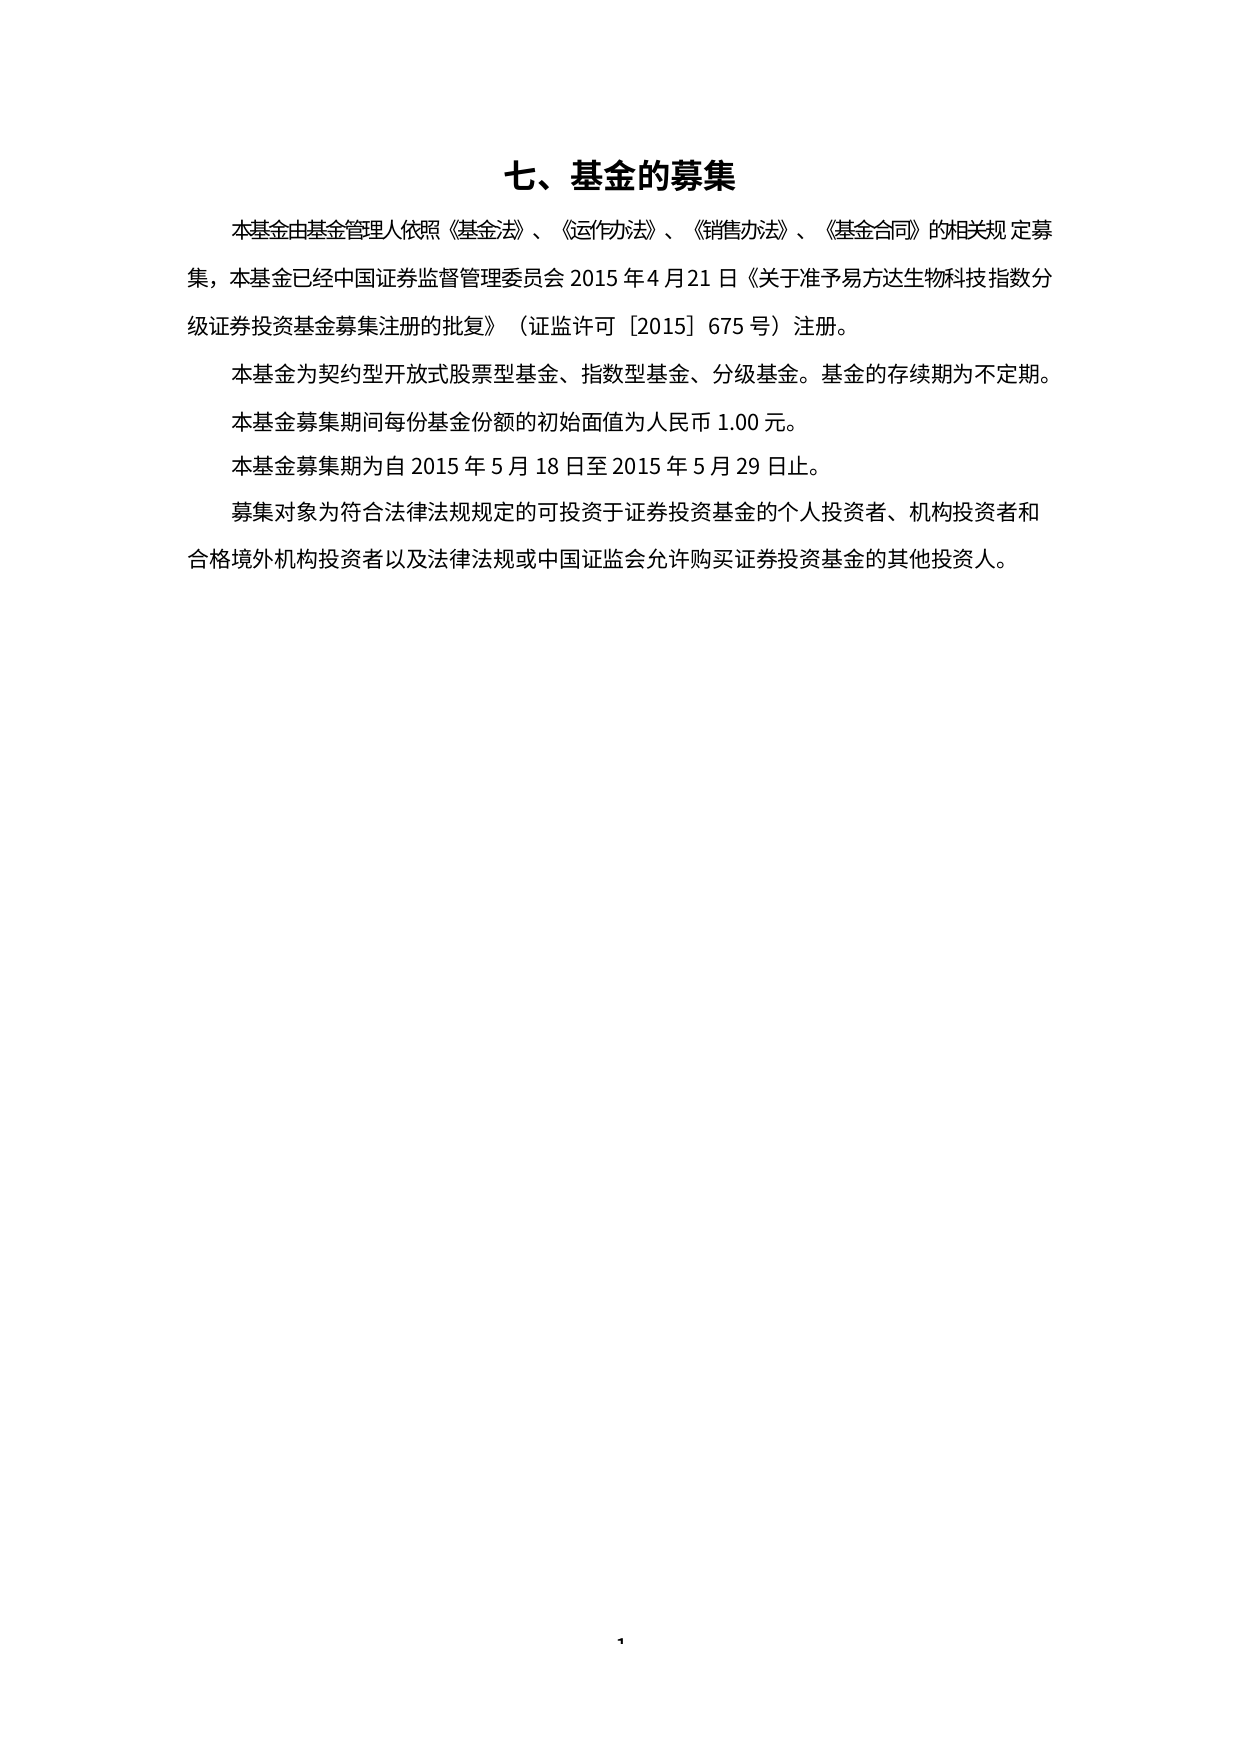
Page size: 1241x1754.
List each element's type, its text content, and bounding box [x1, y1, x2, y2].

text 募集对象为符合法律法规规定的可投资于证券投资基金的个人投资者、机构投资者和合格境外机构投资者以及法律法规或中国证监会允许购买证券投资基金的其他投资人。 [187, 495, 1062, 574]
text 本基金为契约型开放式股票型基金、指数型基金、分级基金。基金的存续期为不定期。本基金募集期间每份基金份额的初始面值为人民币 1.00 元。 [231, 357, 1062, 436]
text 本基金募集期为自 2015 年 5 月 18 日至 2015 年 5 月 29 日止。 [231, 452, 1096, 480]
text 本基金由基金管理人依照《基金法》、《运作办法》、《销售办法》、《基金合同》的相关规定募集，本基金已经中国证券监督管理委员会 2015 年 4 月 21 日《关于准予易方达生物科技指数分级证券投资基金募集注册的批复》（证监许可［2015］675 号）注册。 [187, 213, 1053, 341]
subtitle 七、基金的募集 [185, 146, 1055, 199]
